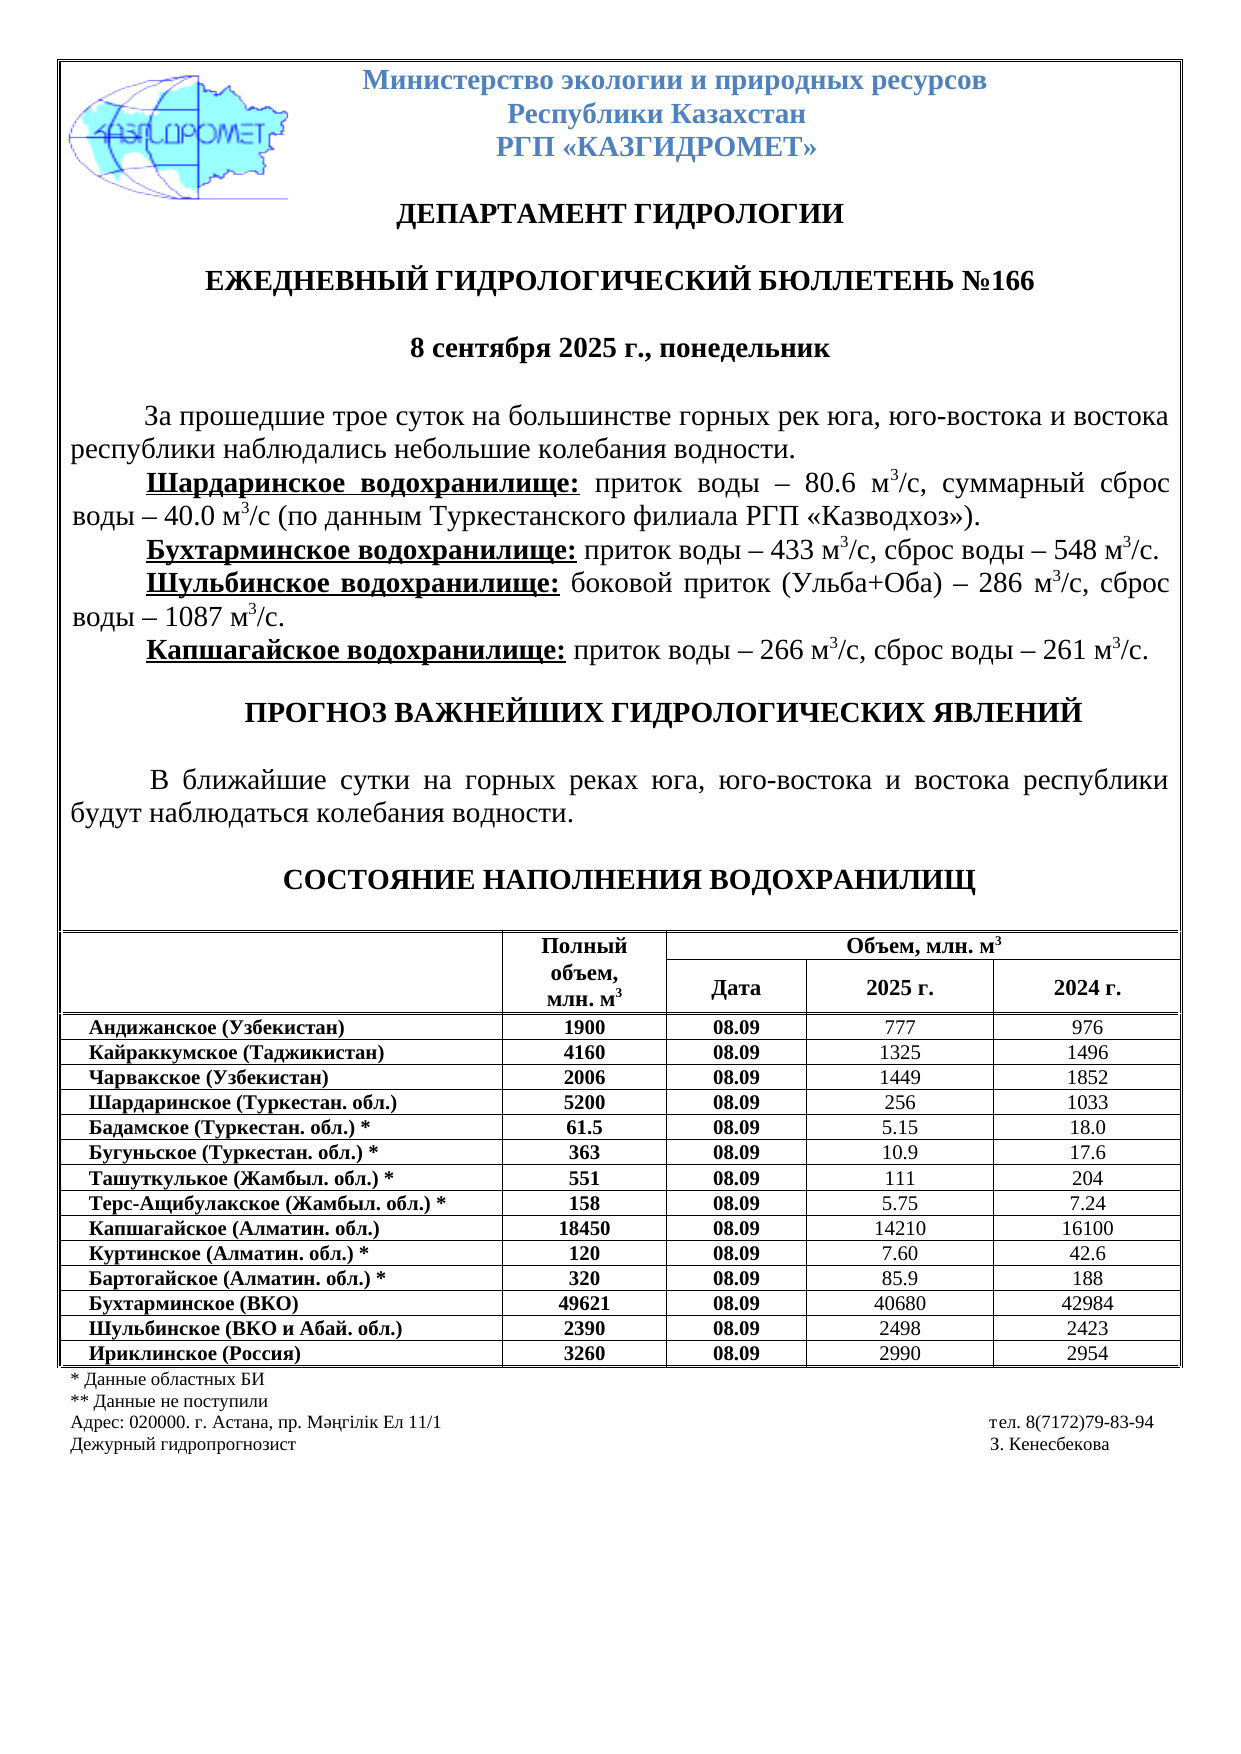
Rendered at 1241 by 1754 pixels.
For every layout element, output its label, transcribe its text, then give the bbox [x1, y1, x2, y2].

table_cell 08.09 [667, 1040, 806, 1064]
table_cell * Данные областных БИ ** Данные не поступили Адрес: 020000. г. Астана, пр. Мәңгілік Ел 11/1 тел. 8(7172)79-83-94 Дежурный гидропрогнозист З. Кенесбекова [59, 1365, 1181, 1454]
table_cell 204 [994, 1165, 1180, 1189]
table_cell 08.09 [667, 1216, 806, 1240]
table_cell 120 [503, 1241, 666, 1265]
table_cell Бугуньское (Туркестан. обл.) * [61, 1140, 502, 1164]
table_cell 1900 [503, 1015, 666, 1039]
table_cell 16100 [994, 1216, 1180, 1240]
table_cell 08.09 [667, 1266, 806, 1290]
table_cell 14210 [807, 1216, 993, 1240]
table_cell 551 [503, 1165, 666, 1189]
table_cell 08.09 [667, 1115, 806, 1139]
table_cell 1325 [807, 1040, 993, 1064]
table_cell 777 [807, 1015, 993, 1039]
table_cell Кайраккумское (Таджикистан) [61, 1040, 502, 1064]
table_cell 5.75 [807, 1191, 993, 1214]
table_cell 111 [807, 1165, 993, 1189]
table_cell 1496 [994, 1040, 1180, 1064]
table_cell 158 [503, 1191, 666, 1214]
table_cell 2390 [503, 1316, 666, 1340]
table_cell Бухтарминское (ВКО) [61, 1291, 502, 1315]
table_cell 2990 [807, 1341, 993, 1365]
table_cell 2954 [994, 1341, 1180, 1365]
table_cell 2498 [807, 1316, 993, 1340]
table_cell 18.0 [994, 1115, 1180, 1139]
table_cell Бадамское (Туркестан. обл.) * [61, 1115, 502, 1139]
table_cell Ташуткулькое (Жамбыл. обл.) * [61, 1165, 502, 1189]
table_cell 3260 [503, 1341, 666, 1365]
table_cell 61.5 [503, 1115, 666, 1139]
table_cell 188 [994, 1266, 1180, 1290]
table_cell [61, 930, 502, 1012]
table_cell 10.9 [807, 1140, 993, 1164]
table_cell 363 [503, 1140, 666, 1164]
table_cell 08.09 [667, 1090, 806, 1114]
table_cell Шульбинское (ВКО и Абай. обл.) [61, 1316, 502, 1340]
table_cell 08.09 [667, 1191, 806, 1214]
table_cell Объем, млн. м3 [667, 930, 1180, 959]
table_cell 08.09 [667, 1165, 806, 1189]
table_cell Дата [667, 960, 806, 1012]
table_cell Чарвакское (Узбекистан) [61, 1065, 502, 1089]
table_cell 7.60 [807, 1241, 993, 1265]
table_cell 256 [807, 1090, 993, 1114]
table_cell 1852 [994, 1065, 1180, 1089]
table_cell 08.09 [667, 1015, 806, 1039]
table_cell Капшагайское (Алматин. обл.) [61, 1216, 502, 1240]
table_cell 1449 [807, 1065, 993, 1089]
table_cell 5.15 [807, 1115, 993, 1139]
table_cell 08.09 [667, 1291, 806, 1315]
table_cell 2024 г. [994, 960, 1180, 1012]
table_cell 18450 [503, 1216, 666, 1240]
table_cell 08.09 [667, 1316, 806, 1340]
table_cell Шардаринское (Туркестан. обл.) [61, 1090, 502, 1114]
table_cell 40680 [807, 1291, 993, 1315]
table_cell Терс-Ащибулакское (Жамбыл. обл.) * [61, 1191, 502, 1214]
table_cell Полный объем, млн. м3 [503, 933, 666, 1012]
table_cell 42.6 [994, 1241, 1180, 1265]
table_cell 4160 [503, 1040, 666, 1064]
table_cell 1033 [994, 1090, 1180, 1114]
table_cell 2423 [994, 1316, 1180, 1340]
table_cell 49621 [503, 1291, 666, 1315]
table_cell 85.9 [807, 1266, 993, 1290]
table_cell 08.09 [667, 1140, 806, 1164]
table_cell Куртинское (Алматин. обл.) * [61, 1241, 502, 1265]
table_cell 2025 г. [807, 960, 993, 1012]
table_cell Бартогайское (Алматин. обл.) * [61, 1266, 502, 1290]
table_cell 08.09 [667, 1241, 806, 1265]
table_cell 976 [994, 1012, 1180, 1039]
table_cell 2006 [503, 1065, 666, 1089]
table_cell 17.6 [994, 1140, 1180, 1164]
table_cell 7.24 [994, 1191, 1180, 1214]
table_cell 08.09 [667, 1065, 806, 1089]
table_cell Андижанское (Узбекистан) [61, 1012, 502, 1039]
table_cell 42984 [994, 1291, 1180, 1315]
table_header Министерство экологии и природных ресурсов Республики Казахстан РГП «КАЗГИДРОМЕТ» ДЕПАРТАМЕНТ ГИДРОЛОГИИ ЕЖЕДНЕВНЫЙ ГИДРОЛОГИЧЕСКИЙ БЮЛЛЕТЕНЬ №166 8 сентября 2025 г., понедельник За прошедшие трое суток на большинстве горных рек юга, юго-востока и востока республики наблюдались небольшие колебания водности. Шардаринское водохранилище: приток воды – 80.6 м3/с, суммарный сброс воды – 40.0 м3/с (по данным Туркестанского филиала РГП «Казводхоз»). Бухтарминское водохранилище: приток воды – 433 м3/с, сброс воды – 548 м3/с. Шульбинское водохранилище: боковой приток (Ульба+Оба) – 286 м3/с, сброс воды – 1087 м3/с. Капшагайское водохранилище: приток воды – 266 м3/с, сброс воды – 261 м3/с. ПРОГНОЗ ВАЖНЕЙШИХ ГИДРОЛОГИЧЕСКИХ ЯВЛЕНИЙ В ближайшие сутки на горных реках юга, юго-востока и востока республики будут наблюдаться колебания водности. СОСТОЯНИЕ НАПОЛНЕНИЯ ВОДОХРАНИЛИЩ [61, 62, 1180, 929]
table_cell Ириклинское (Россия) [61, 1341, 502, 1365]
table_cell 320 [503, 1266, 666, 1290]
table_cell 5200 [503, 1090, 666, 1114]
table_cell 08.09 [667, 1341, 806, 1365]
